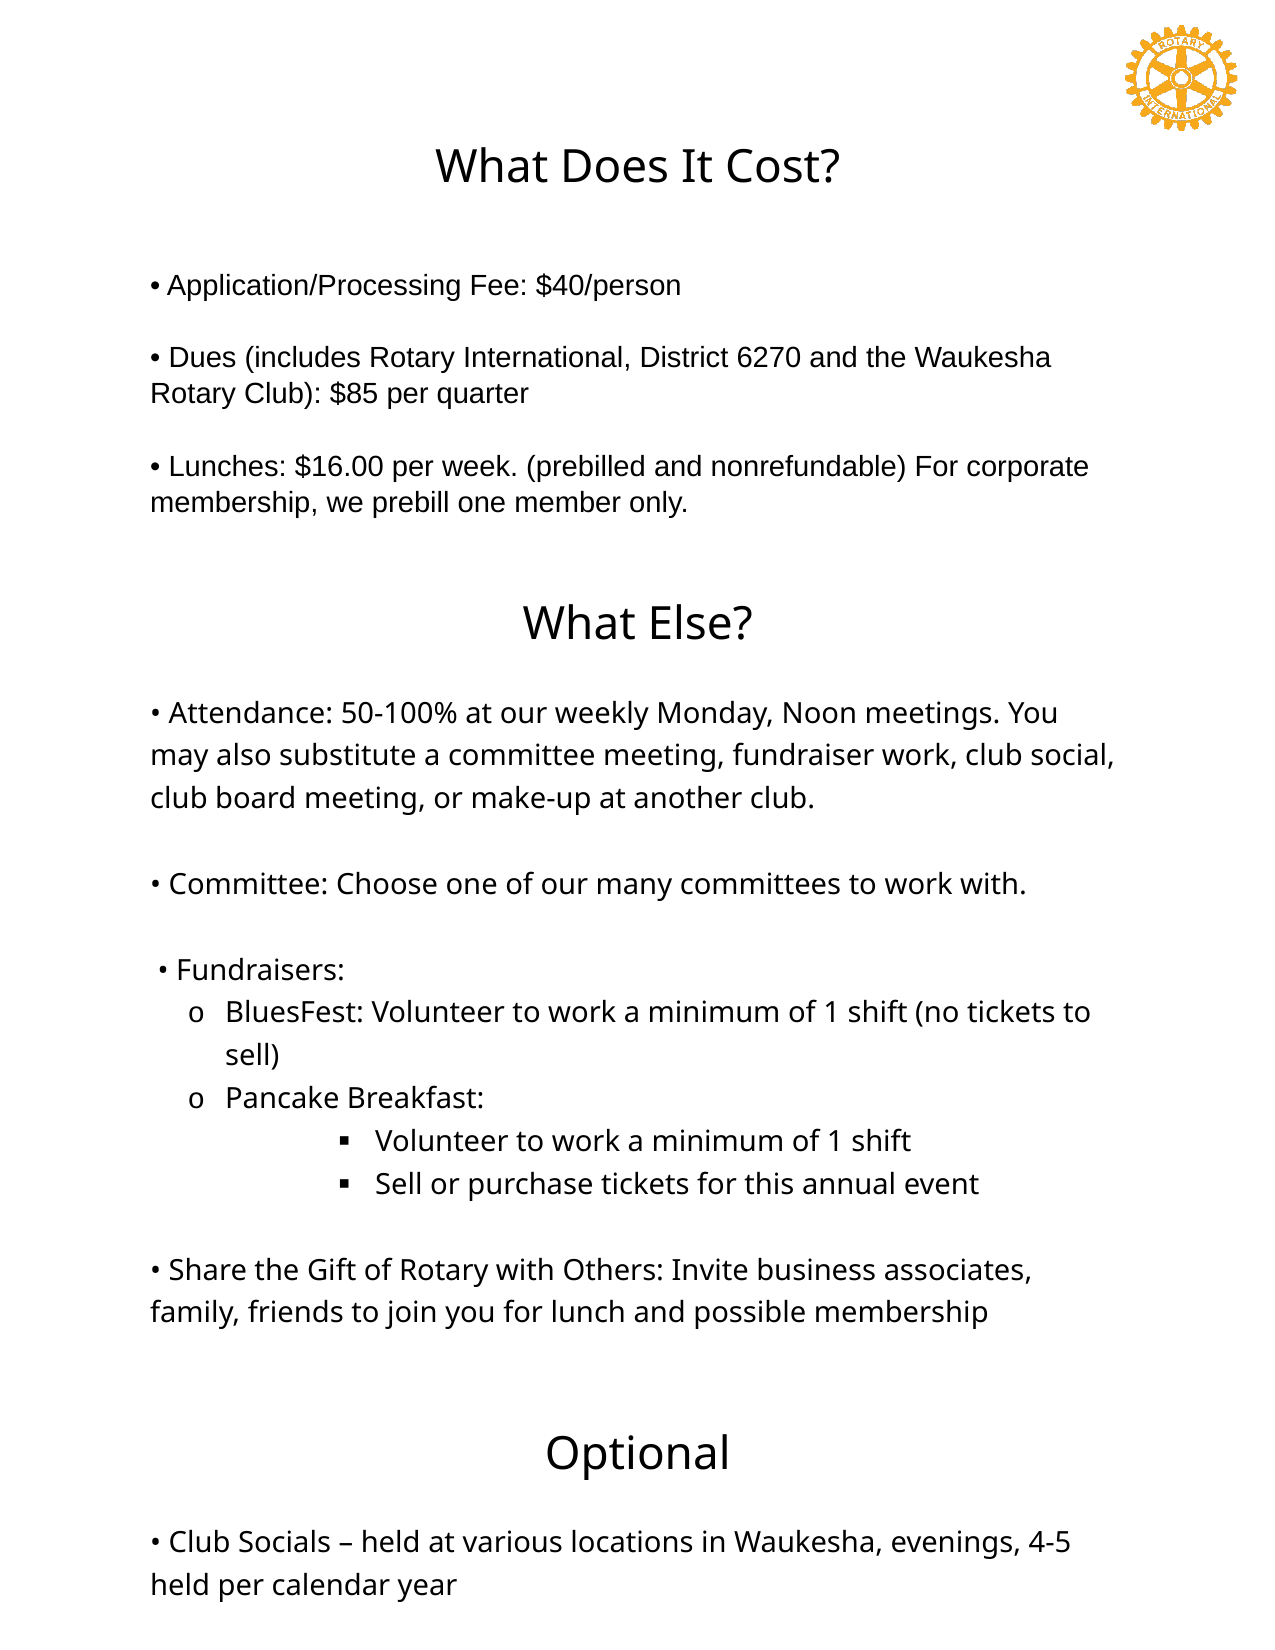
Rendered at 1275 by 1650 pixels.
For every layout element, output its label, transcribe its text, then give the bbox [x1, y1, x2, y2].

picture [1125, 25, 1238, 131]
text • Dues (includes Rotary International, District 6270 and the Waukesha Rotary Club): $85 per quarter [150, 340, 1125, 410]
list Pancake Breakfast: [187, 1077, 1125, 1117]
text • Committee: Choose one of our many committees to work with. [150, 863, 1125, 903]
text What Does It Cost? [150, 133, 1125, 196]
text • Application/Processing Fee: $40/person [150, 268, 1125, 301]
list BluesFest: Volunteer to work a minimum of 1 shift (no tickets to sell) [187, 992, 1125, 1074]
list Sell or purchase tickets for this annual event [337, 1163, 1125, 1203]
text • Attendance: 50-100% at our weekly Monday, Noon meetings. You may also substitute a committee meeting, fundraiser work, club social, club board meeting, or make-up at another club. [150, 692, 1125, 817]
text • Share the Gift of Rotary with Others: Invite business associates, family, friends to join you for lunch and possible membership [150, 1249, 1125, 1331]
text • Club Socials – held at various locations in Waukesha, evenings, 4-5 held per calendar year [150, 1521, 1125, 1604]
list Volunteer to work a minimum of 1 shift [337, 1120, 1125, 1160]
text • Lunches: $16.00 per week. (prebilled and nonrefundable) For corporate membership, we prebill one member only. [150, 449, 1125, 518]
text What Else? [150, 591, 1125, 653]
text Optional [150, 1420, 1125, 1482]
text • Fundraisers: [150, 949, 1125, 988]
